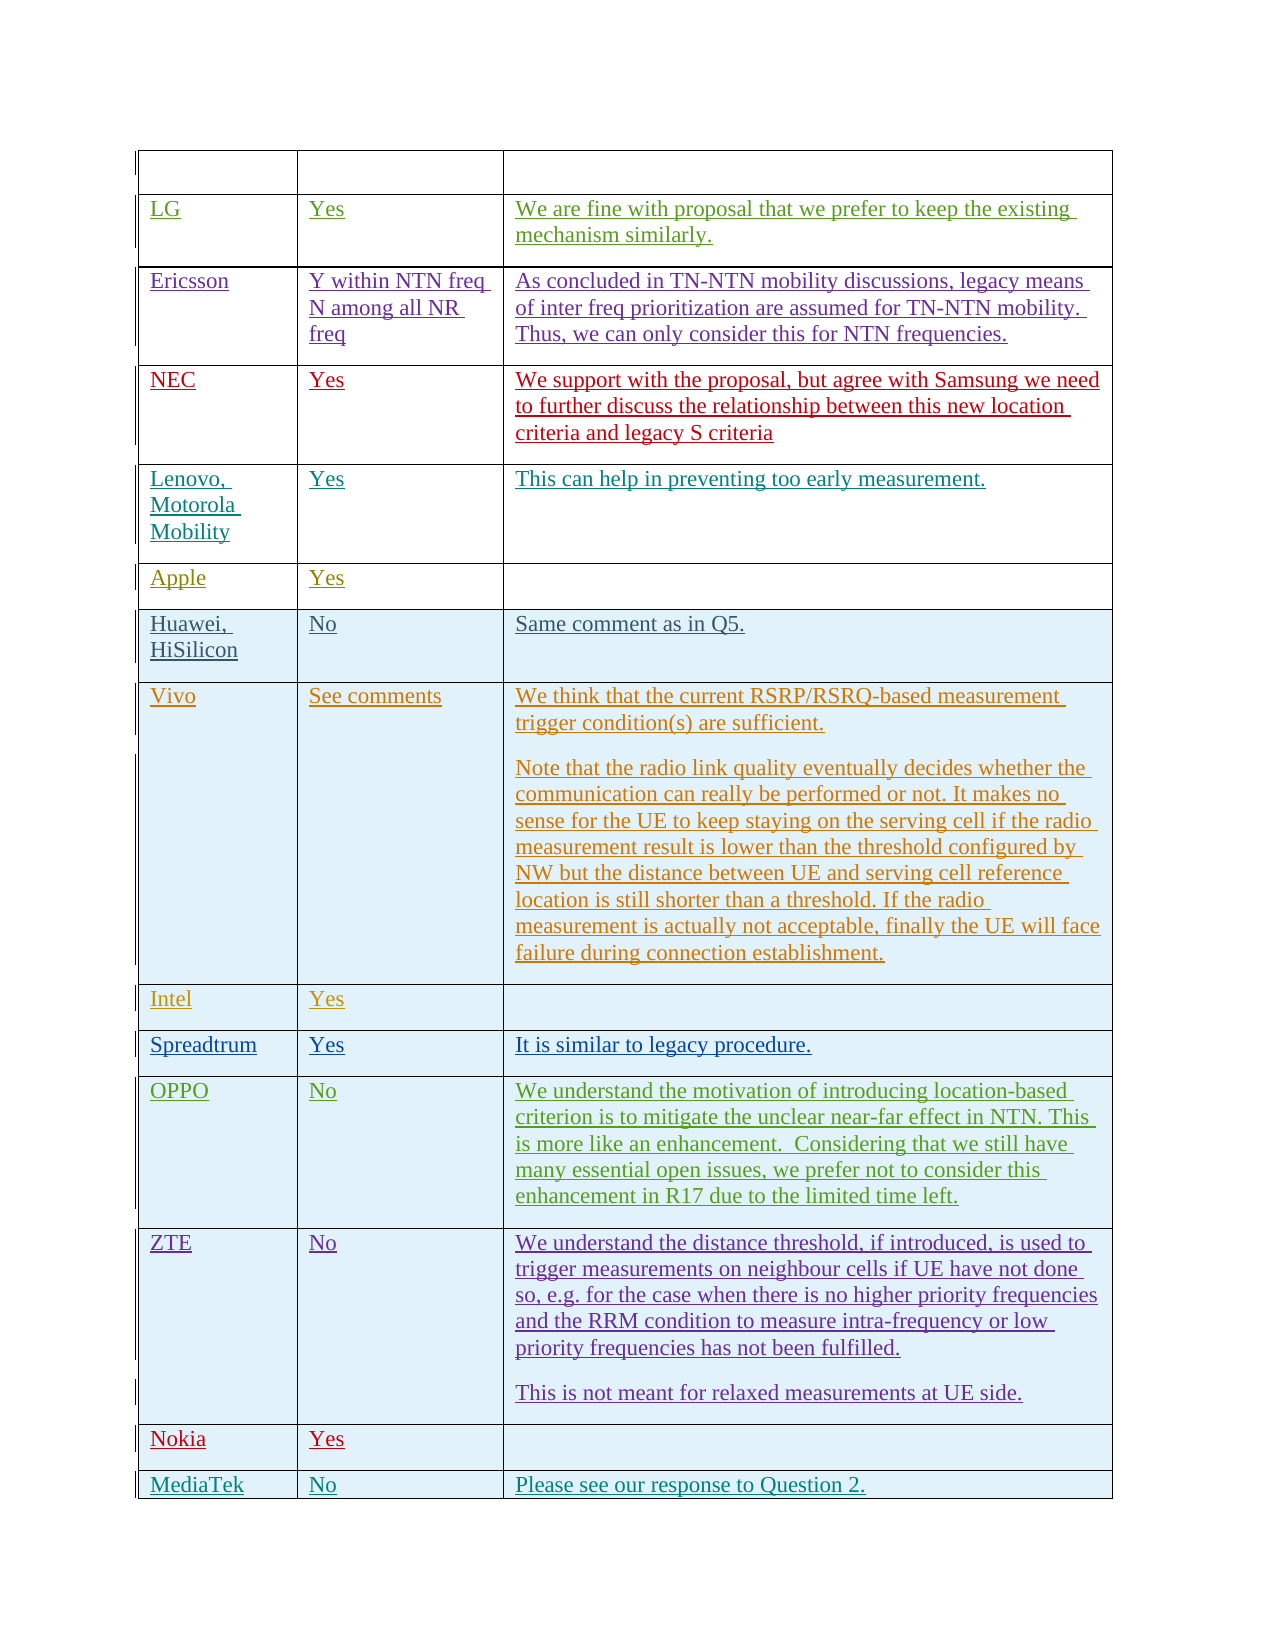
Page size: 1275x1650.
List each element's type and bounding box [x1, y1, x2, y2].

table_cell [504, 195, 1112, 266]
table_cell [298, 366, 503, 464]
table_cell [298, 195, 503, 266]
table_cell [504, 564, 1112, 609]
table_cell [139, 366, 297, 464]
table_cell [298, 151, 503, 194]
table_cell [504, 465, 1112, 563]
table_cell [298, 268, 503, 365]
table_cell [504, 268, 1112, 365]
table_cell [298, 465, 503, 563]
table_cell [139, 195, 297, 266]
table_cell [504, 366, 1112, 464]
table_cell [139, 151, 297, 194]
table_cell [504, 151, 1112, 194]
table_cell [139, 268, 297, 365]
table_cell [298, 564, 503, 609]
table_cell [139, 564, 297, 609]
table_cell [139, 465, 297, 563]
